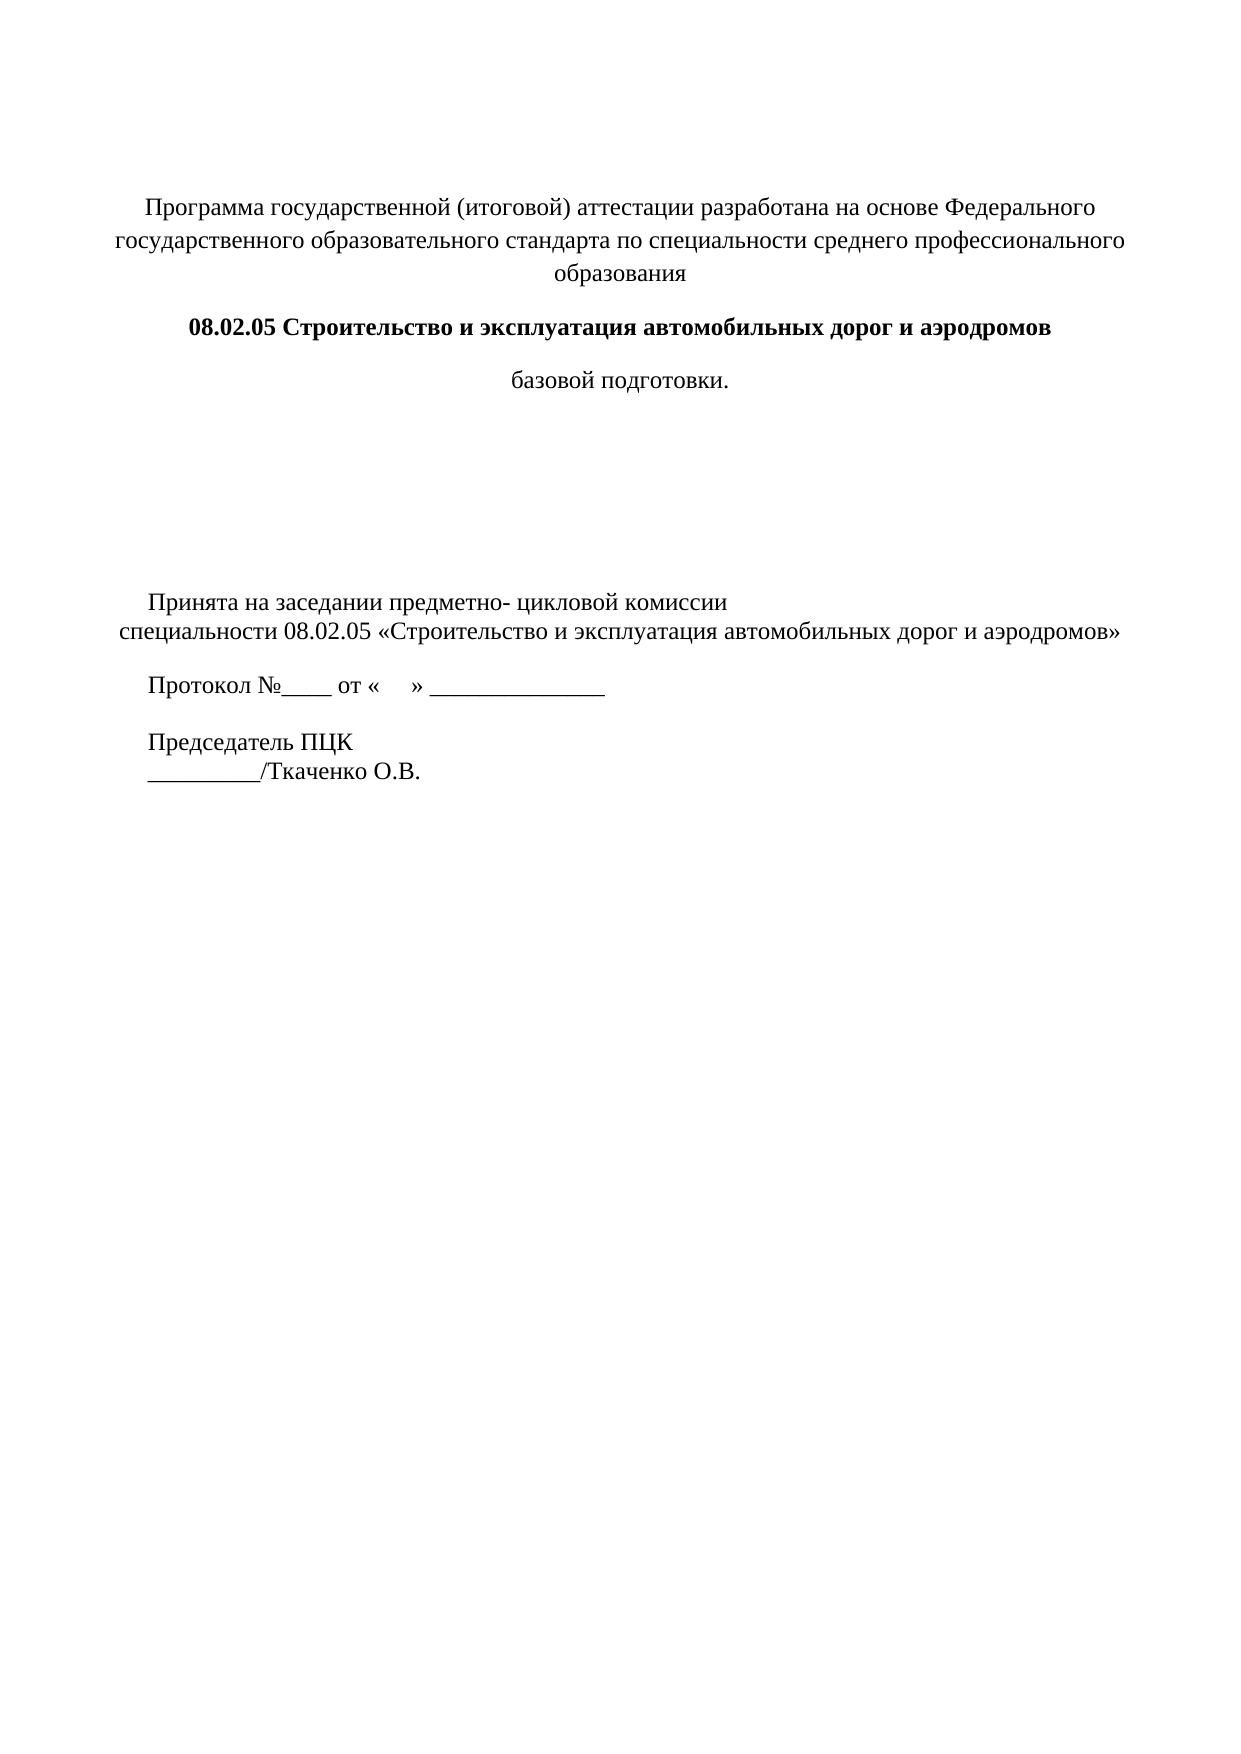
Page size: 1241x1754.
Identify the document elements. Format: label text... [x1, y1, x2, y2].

text 08.02.05 Строительство и эксплуатация автомобильных дорог и аэродромов [89, 312, 1152, 340]
text Протокол №____ от « » ______________ [89, 670, 1152, 698]
text _________/Ткаченко О.В. [89, 756, 1152, 785]
text специальности 08.02.05 «Строительство и эксплуатация автомобильных дорог и аэродромов» [89, 616, 1152, 644]
text Председатель ПЦК [89, 727, 1152, 756]
text базовой подготовки. [89, 365, 1152, 394]
text Программа государственной (итоговой) аттестации разработана на основе Федерального государственного образовательного стандарта по специальности среднего профессионального образования [89, 192, 1152, 286]
text Принята на заседании предметно- цикловой комиссии [89, 587, 1152, 616]
